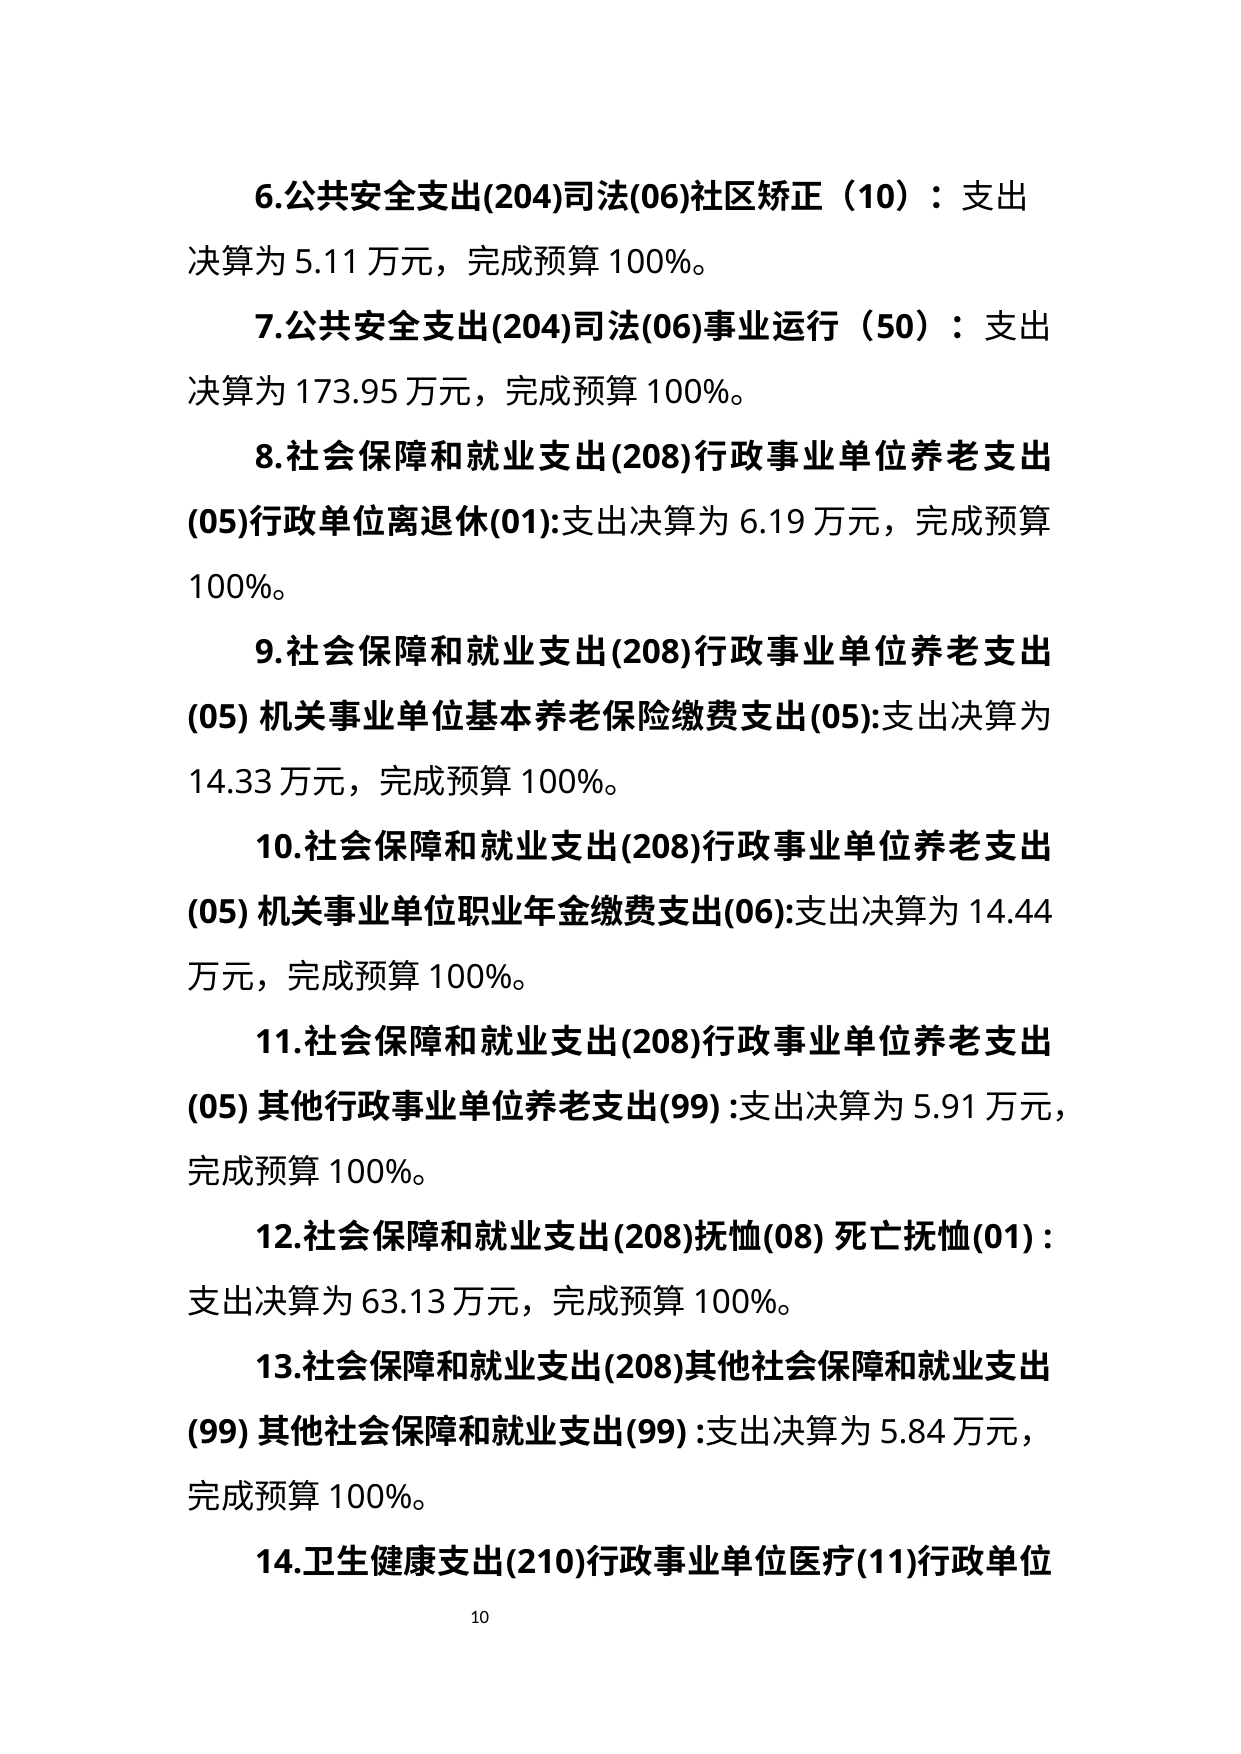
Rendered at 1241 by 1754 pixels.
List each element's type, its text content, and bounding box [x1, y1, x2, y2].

text 13.社会保障和就业支出(208)其他社会保障和就业支出(99) 其他社会保障和就业支出(99) :支出决算为5.84万元，完成预算100%。 [187, 1332, 1053, 1527]
text 8.社会保障和就业支出(208)行政事业单位养老支出(05)行政单位离退休(01):支出决算为6.19万元，完成预算100%。 [187, 422, 1053, 617]
text 12.社会保障和就业支出(208)抚恤(08) 死亡抚恤(01) :支出决算为63.13万元，完成预算100%。 [187, 1202, 1053, 1332]
text 10.社会保障和就业支出(208)行政事业单位养老支出(05) 机关事业单位职业年金缴费支出(06):支出决算为14.44万元，完成预算100%。 [187, 812, 1053, 1007]
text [187, 1527, 1053, 1592]
text 7.公共安全支出(204)司法(06)事业运行（50）：支出决算为173.95万元，完成预算100%。 [187, 292, 1053, 422]
text 9.社会保障和就业支出(208)行政事业单位养老支出(05) 机关事业单位基本养老保险缴费支出(05):支出决算为14.33万元，完成预算100%。 [187, 617, 1053, 812]
text 6.公共安全支出(204)司法(06)社区矫正（10）：支出决算为5.11万元，完成预算100%。 [187, 162, 1053, 292]
text 11.社会保障和就业支出(208)行政事业单位养老支出(05) 其他行政事业单位养老支出(99) :支出决算为5.91万元，完成预算100%。 [187, 1007, 1053, 1202]
